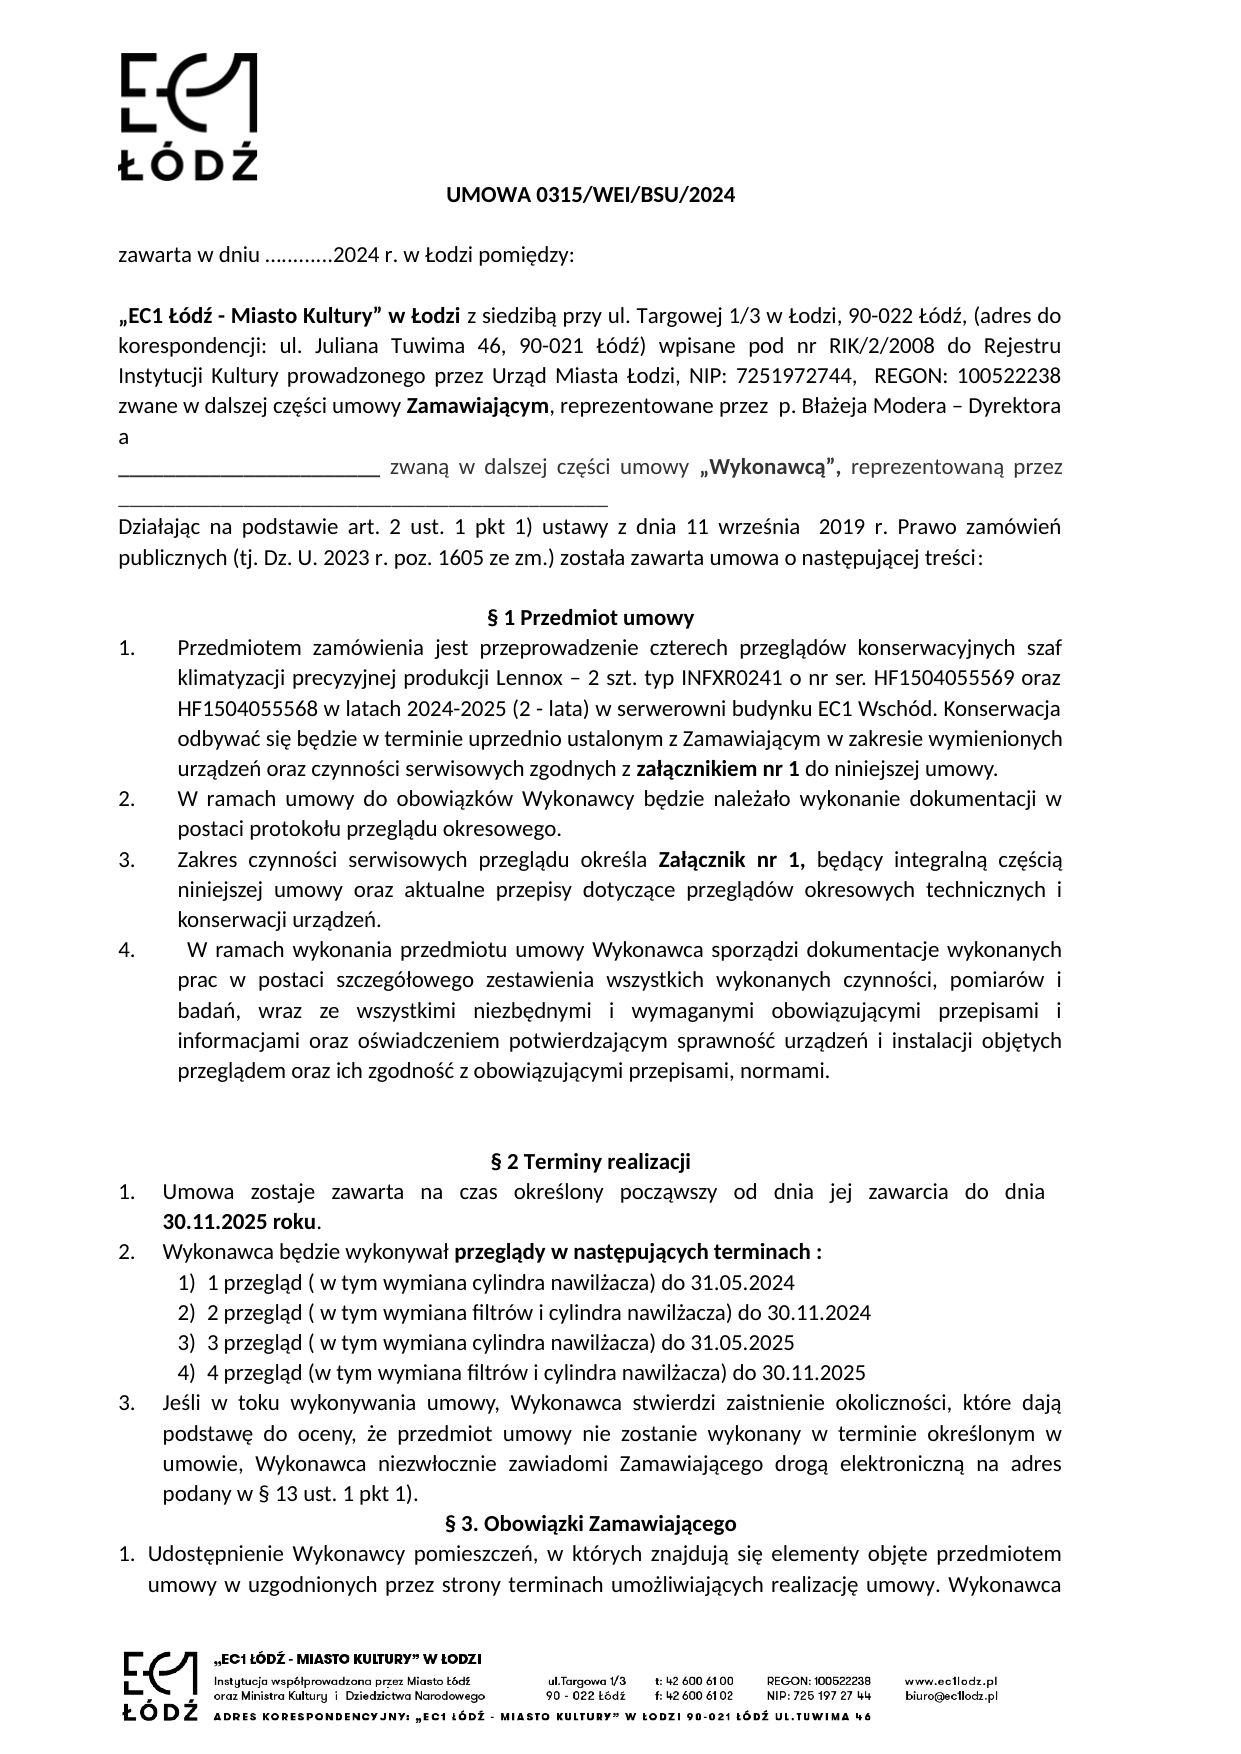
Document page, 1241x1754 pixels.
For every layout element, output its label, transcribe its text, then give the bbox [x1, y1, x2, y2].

list Jeśli w toku wykonywania umowy, Wykonawca stwierdzi zaistnienie okoliczności, które dają podstawę do oceny, że przedmiot umowy nie zostanie wykonany w terminie określonym w umowie, Wykonawca niezwłocznie zawiadomi Zamawiającego drogą elektroniczną na adres podany w § 13 ust. 1 pkt 1). [118, 1388, 1063, 1507]
text UMOWA 0315/WEI/BSU/2024 [118, 180, 1063, 208]
text a [118, 422, 1063, 450]
list Wykonawca będzie wykonywał przeglądy w następujących terminach : [118, 1237, 1063, 1265]
list Umowa zostaje zawarta na czas określony począwszy od dnia jej zawarcia do dnia 30.11.2025 roku. [118, 1177, 1063, 1235]
list 3 przegląd ( w tym wymiana cylindra nawilżacza) do 31.05.2025 [177, 1328, 1063, 1356]
list W ramach umowy do obowiązków Wykonawcy będzie należało wykonanie dokumentacji w postaci protokołu przeglądu okresowego. [118, 784, 1063, 842]
picture [118, 53, 258, 181]
list Przedmiotem zamówienia jest przeprowadzenie czterech przeglądów konserwacyjnych szaf klimatyzacji precyzyjnej produkcji Lennox – 2 szt. typ INFXR0241 o nr ser. HF1504055569 oraz HF1504055568 w latach 2024-2025 (2 - lata) w serwerowni budynku EC1 Wschód. Konserwacja odbywać się będzie w terminie uprzednio ustalonym z Zamawiającym w zakresie wymienionych urządzeń oraz czynności serwisowych zgodnych z załącznikiem nr 1 do niniejszej umowy. [118, 633, 1063, 782]
text § 1 Przedmiot umowy [118, 603, 1063, 631]
list 4 przegląd (w tym wymiana filtrów i cylindra nawilżacza) do 30.11.2025 [177, 1358, 1063, 1386]
text § 3. Obowiązki Zamawiającego [118, 1509, 1063, 1537]
text _______________________ zwaną w dalszej części umowy „Wykonawcą”, reprezentowaną przez ___________________________________________ [118, 480, 1063, 510]
list W ramach wykonania przedmiotu umowy Wykonawca sporządzi dokumentacje wykonanych prac w postaci szczegółowego zestawienia wszystkich wykonanych czynności, pomiarów i badań, wraz ze wszystkimi niezbędnymi i wymaganymi obowiązującymi przepisami i informacjami oraz oświadczeniem potwierdzającym sprawność urządzeń i instalacji objętych przeglądem oraz ich zgodność z obowiązującymi przepisami, normami. [118, 935, 1063, 1084]
list Zakres czynności serwisowych przeglądu określa Załącznik nr 1, będący integralną częścią niniejszej umowy oraz aktualne przepisy dotyczące przeglądów okresowych technicznych i konserwacji urządzeń. [118, 845, 1063, 933]
text zawarta w dniu ….........2024 r. w Łodzi pomiędzy: [118, 241, 1063, 268]
text Działając na podstawie art. 2 ust. 1 pkt 1) ustawy z dnia 11 września 2019 r. Prawo zamówień publicznych (tj. Dz. U. 2023 r. poz. 1605 ze zm.) została zawarta umowa o następującej treści: [118, 512, 1063, 571]
list 2 przegląd ( w tym wymiana filtrów i cylindra nawilżacza) do 30.11.2024 [177, 1298, 1063, 1326]
list 1 przegląd ( w tym wymiana cylindra nawilżacza) do 31.05.2024 [177, 1268, 1063, 1296]
picture [118, 1638, 1004, 1737]
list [118, 1539, 1063, 1598]
text § 2 Terminy realizacji [118, 1147, 1063, 1175]
text „EC1 Łódź - Miasto Kultury” w Łodzi z siedzibą przy ul. Targowej 1/3 w Łodzi, 90-022 Łódź, (adres do korespondencji: ul. Juliana Tuwima 46, 90-021 Łódź) wpisane pod nr RIK/2/2008 do Rejestru Instytucji Kultury prowadzonego przez Urząd Miasta Łodzi, NIP: 7251972744, REGON: 100522238 zwane w dalszej części umowy Zamawiającym, reprezentowane przez p. Błażeja Modera – Dyrektora [118, 301, 1063, 419]
